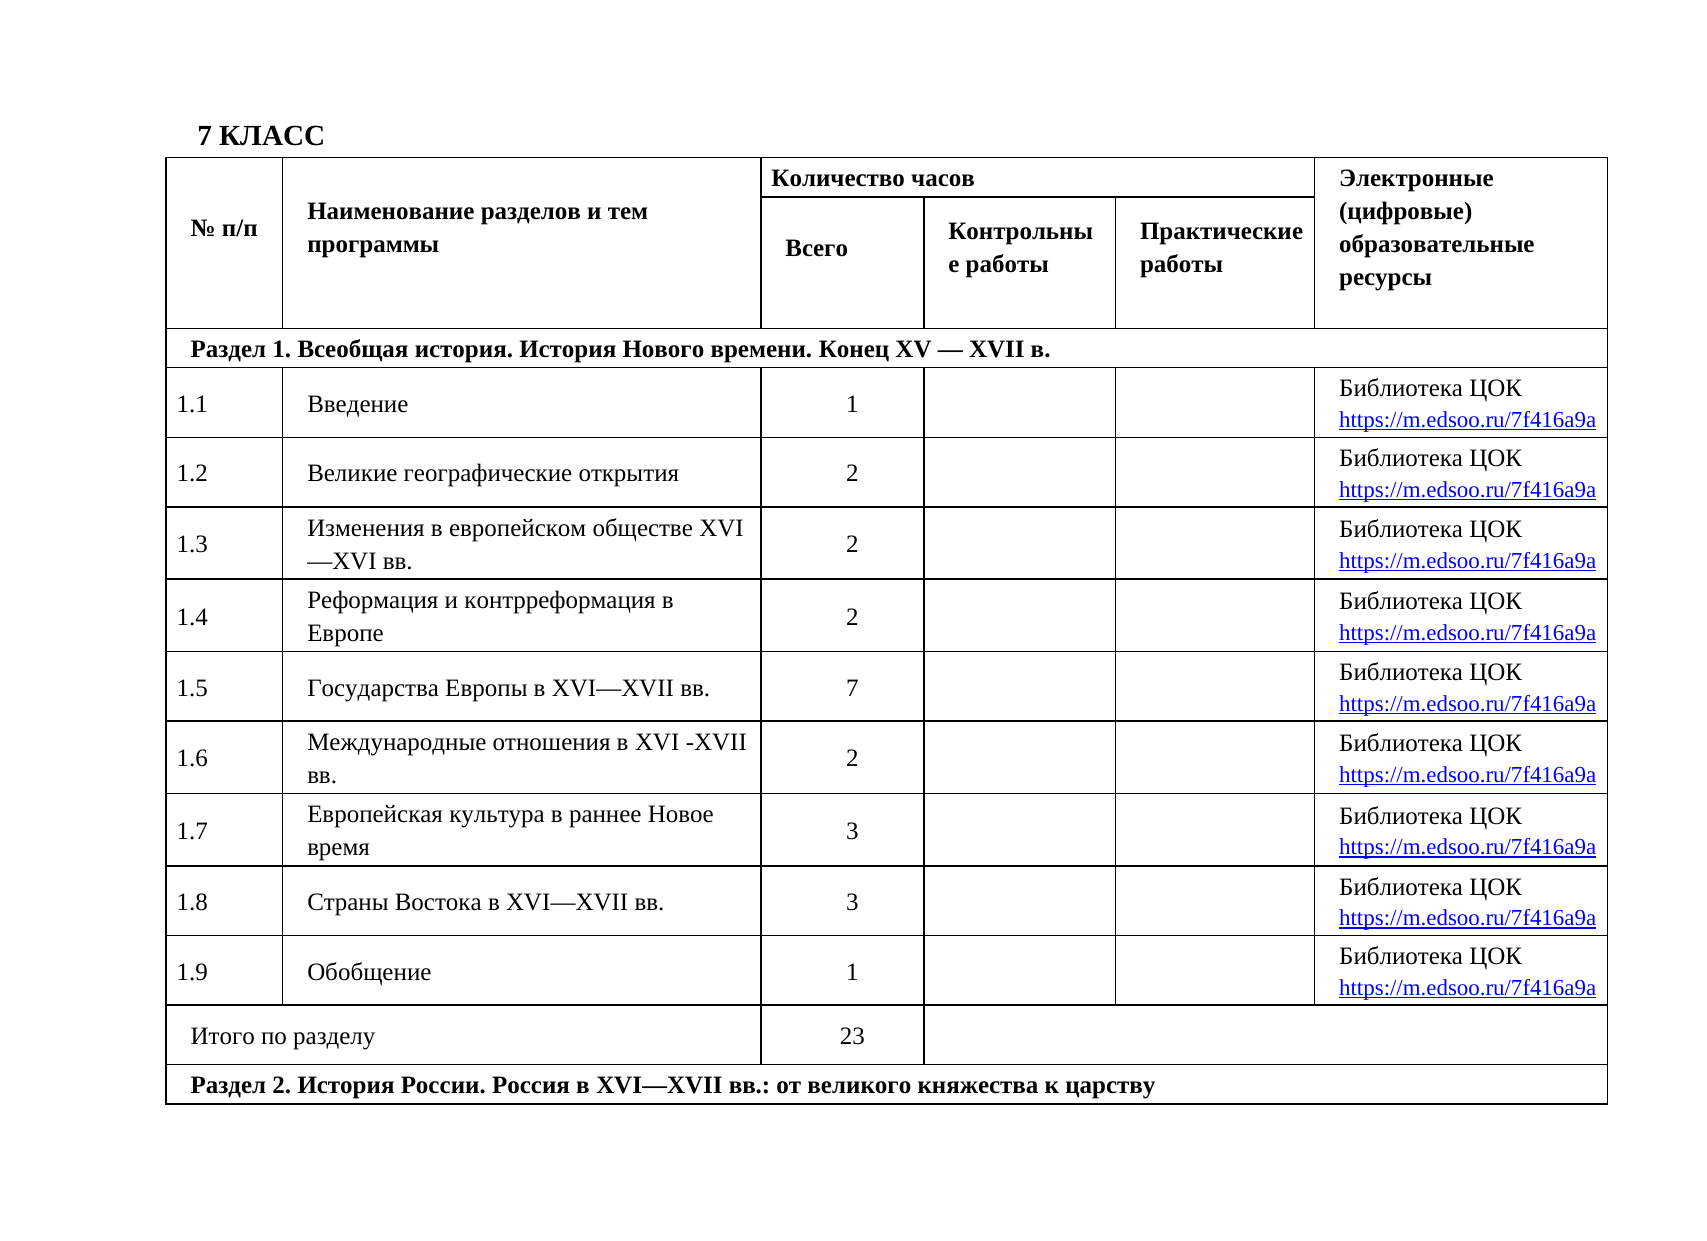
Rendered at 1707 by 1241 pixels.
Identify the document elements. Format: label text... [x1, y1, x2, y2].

table_cell Библиотека ЦОК https://m.edsoo.ru/7f416a9a [1315, 794, 1607, 865]
table_cell [1116, 722, 1314, 793]
table_cell 1.5 [167, 652, 282, 720]
table_cell Библиотека ЦОК https://m.edsoo.ru/7f416a9a [1315, 652, 1607, 720]
table_cell Раздел 1. Всеобщая история. История Нового времени. Конец XV — XVII в. [167, 329, 1607, 367]
table_cell Изменения в европейском обществе XVI—XVI вв. [283, 508, 760, 578]
table_cell Итого по разделу [167, 1006, 760, 1064]
table_cell Раздел 2. История России. Россия в XVI—XVII вв.: от великого княжества к царству [167, 1065, 1607, 1103]
table_cell [1116, 794, 1314, 865]
table_cell 1.3 [167, 508, 282, 578]
table_cell Библиотека ЦОК https://m.edsoo.ru/7f416a9a [1315, 867, 1607, 935]
table_cell Страны Востока в XVI—XVII вв. [283, 867, 760, 935]
table_cell 2 [762, 438, 923, 506]
table_header Электронные (цифровые) образовательные ресурсы [1315, 158, 1607, 327]
table_cell 2 [762, 722, 923, 793]
table_cell 1.4 [167, 580, 282, 651]
table_header Наименование разделов и тем программы [283, 158, 760, 327]
table_cell 1.7 [167, 794, 282, 865]
table_cell Библиотека ЦОК https://m.edsoo.ru/7f416a9a [1315, 722, 1607, 793]
table_cell [1116, 867, 1314, 935]
table_cell 1.6 [167, 722, 282, 793]
table_cell [925, 508, 1115, 578]
table_cell [925, 722, 1115, 793]
table_cell Международные отношения в XVI -XVII вв. [283, 722, 760, 793]
table_cell Введение [283, 368, 760, 436]
table_cell [1116, 368, 1314, 436]
table_cell [925, 936, 1115, 1004]
table_cell [1116, 652, 1314, 720]
table_cell 7 [762, 652, 923, 720]
table_cell Контрольные работы [925, 198, 1115, 327]
table_cell Библиотека ЦОК https://m.edsoo.ru/7f416a9a [1315, 438, 1607, 506]
text 7 КЛАСС [190, 118, 1618, 152]
table_cell 2 [762, 580, 923, 651]
table_cell [925, 867, 1115, 935]
table_cell Обобщение [283, 936, 760, 1004]
table_cell Всего [762, 198, 923, 327]
table_cell Практические работы [1116, 198, 1314, 327]
table_cell Европейская культура в раннее Новое время [283, 794, 760, 865]
table_cell [1116, 936, 1314, 1004]
table_cell 1 [762, 368, 923, 436]
table_cell 1.8 [167, 867, 282, 935]
table_cell [925, 580, 1115, 651]
table_cell 3 [762, 794, 923, 865]
table_cell [925, 438, 1115, 506]
table_cell 1.1 [167, 368, 282, 436]
table_cell [925, 1006, 1607, 1064]
table_cell [925, 368, 1115, 436]
table_cell [925, 652, 1115, 720]
table_cell Реформация и контрреформация в Европе [283, 580, 760, 651]
table_cell 23 [762, 1006, 923, 1064]
table_cell 1.9 [167, 936, 282, 1004]
table_cell [925, 794, 1115, 865]
table_cell 2 [762, 508, 923, 578]
table_cell Библиотека ЦОК https://m.edsoo.ru/7f416a9a [1315, 508, 1607, 578]
table_cell Библиотека ЦОК https://m.edsoo.ru/7f416a9a [1315, 580, 1607, 651]
table_header Количество часов [762, 158, 1314, 196]
table_cell Библиотека ЦОК https://m.edsoo.ru/7f416a9a [1315, 936, 1607, 1004]
table_cell 1 [762, 936, 923, 1004]
table_cell [1116, 438, 1314, 506]
table_cell Библиотека ЦОК https://m.edsoo.ru/7f416a9a [1315, 368, 1607, 436]
table_cell Великие географические открытия [283, 438, 760, 506]
table_cell 1.2 [167, 438, 282, 506]
table_cell Государства Европы в XVI—XVII вв. [283, 652, 760, 720]
table_header № п/п [167, 158, 282, 327]
table_cell 3 [762, 867, 923, 935]
table_cell [1116, 508, 1314, 578]
table_cell [1116, 580, 1314, 651]
